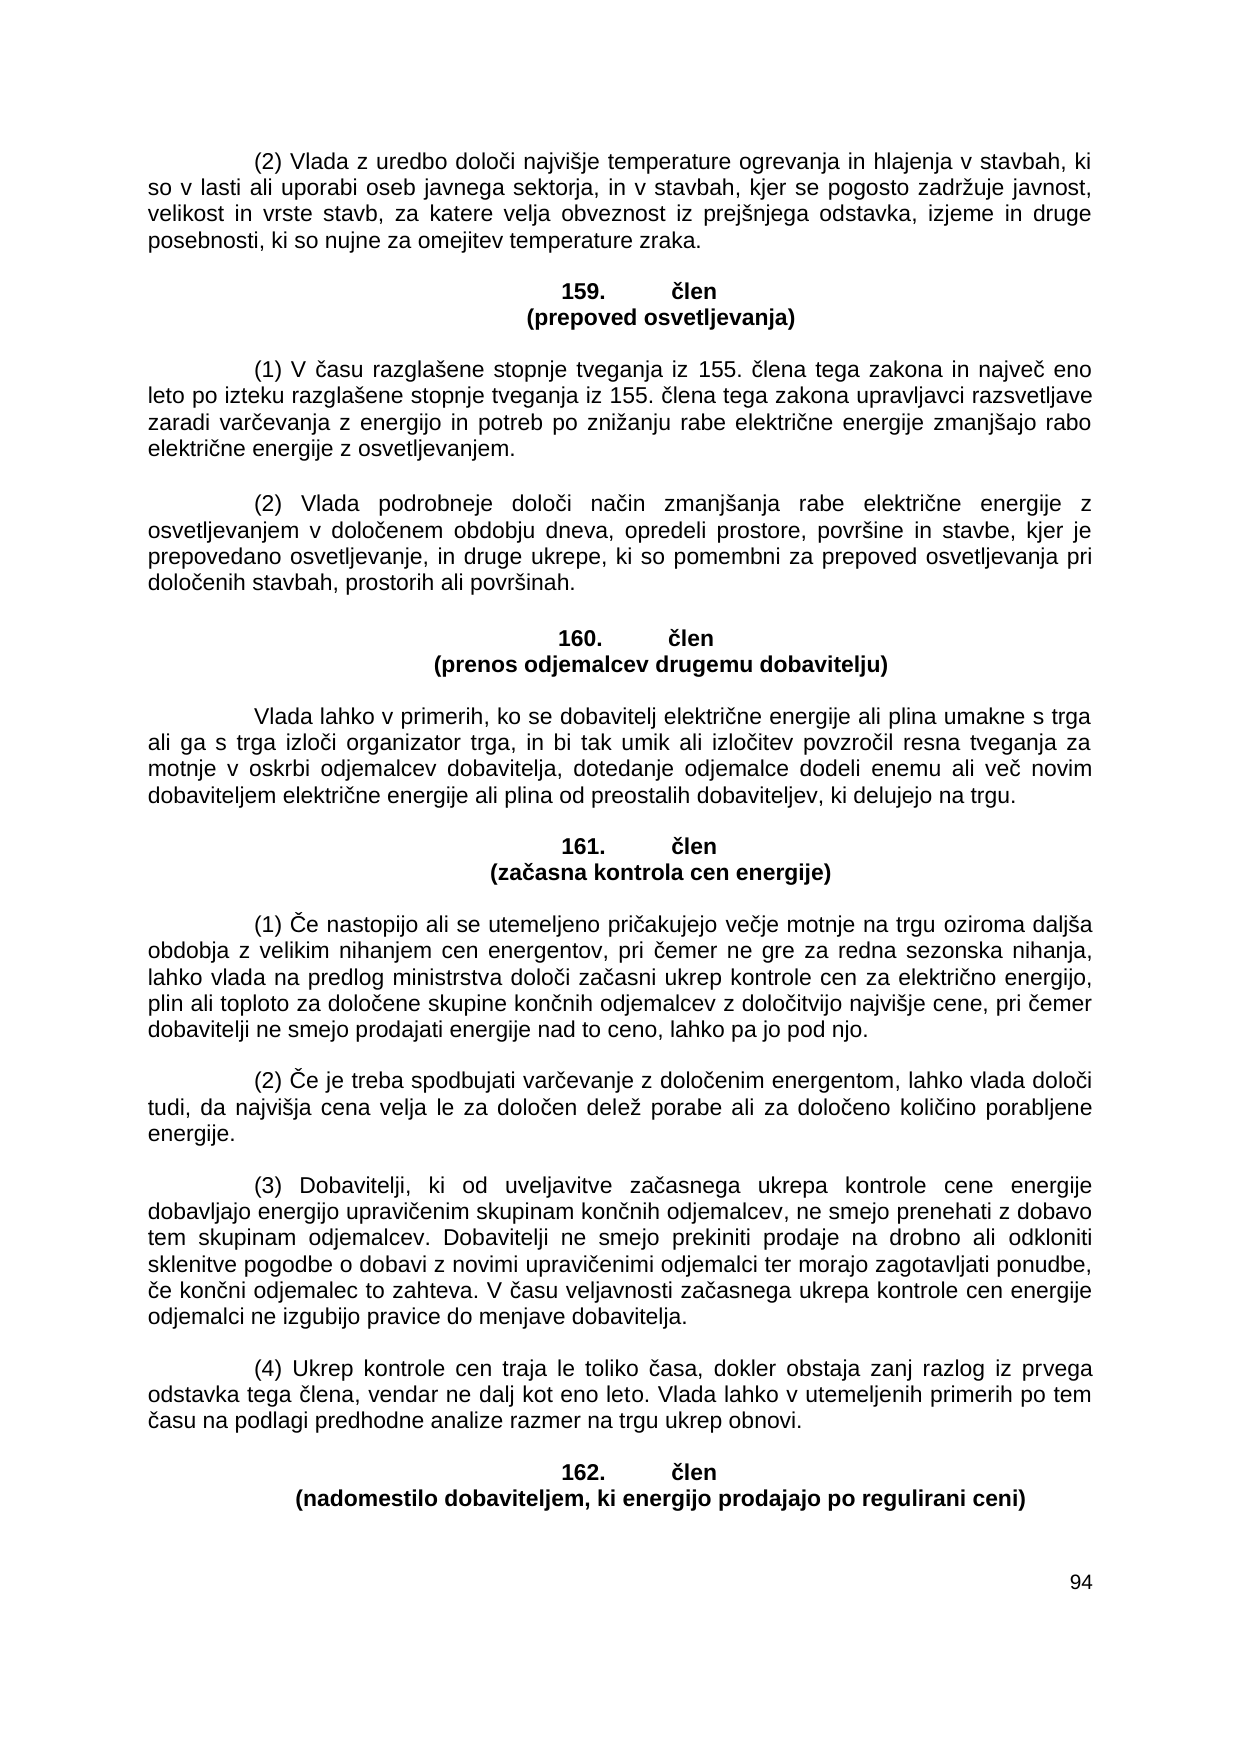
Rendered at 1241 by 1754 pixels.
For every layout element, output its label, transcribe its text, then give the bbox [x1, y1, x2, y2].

text (1) V času razglašene stopnje tveganja iz 155. člena tega zakona in največ eno leto po izteku razglašene stopnje tveganja iz 155. člena tega zakona upravljavci razsvetljave zaradi varčevanja z energijo in potreb po znižanju rabe električne energije zmanjšajo rabo električne energije z osvetljevanjem. [148, 356, 1093, 461]
text (2) Če je treba spodbujati varčevanje z določenim energentom, lahko vlada določi tudi, da najvišja cena velja le za določen delež porabe ali za določeno količino porabljene energije. [148, 1067, 1093, 1147]
text (2) Vlada z uredbo določi najvišje temperature ogrevanja in hlajenja v stavbah, ki so v lasti ali uporabi oseb javnega sektorja, in v stavbah, kjer se pogosto zadržuje javnost, velikost in vrste stavb, za katere velja obveznost iz prejšnjega odstavka, izjeme in druge posebnosti, ki so nujne za omejitev temperature zraka. [148, 148, 1093, 253]
text (2) Vlada podrobneje določi način zmanjšanja rabe električne energije z osvetljevanjem v določenem obdobju dneva, opredeli prostore, površine in stavbe, kjer je prepovedano osvetljevanje, in druge ukrepe, ki so pomembni za prepoved osvetljevanja pri določenih stavbah, prostorih ali površinah. [148, 490, 1093, 596]
subtitle člen (začasna kontrola cen energije) [185, 833, 1093, 886]
text Vlada lahko v primerih, ko se dobavitelj električne energije ali plina umakne s trga ali ga s trga izloči organizator trga, in bi tak umik ali izločitev povzročil resna tveganja za motnje v oskrbi odjemalcev dobavitelja, dotedanje odjemalce dodeli enemu ali več novim dobaviteljem električne energije ali plina od preostalih dobaviteljev, ki delujejo na trgu. [148, 703, 1093, 808]
text (4) Ukrep kontrole cen traja le toliko časa, dokler obstaja zanj razlog iz prvega odstavka tega člena, vendar ne dalj kot eno leto. Vlada lahko v utemeljenih primerih po tem času na podlagi predhodne analize razmer na trgu ukrep obnovi. [148, 1355, 1093, 1434]
subtitle člen (prenos odjemalcev drugemu dobavitelju) [185, 625, 1093, 678]
subtitle člen (prepoved osvetljevanja) [185, 278, 1093, 331]
subtitle člen (nadomestilo dobaviteljem, ki energijo prodajajo po regulirani ceni) [185, 1459, 1093, 1511]
text (3) Dobavitelji, ki od uveljavitve začasnega ukrepa kontrole cene energije dobavljajo energijo upravičenim skupinam končnih odjemalcev, ne smejo prenehati z dobavo tem skupinam odjemalcev. Dobavitelji ne smejo prekiniti prodaje na drobno ali odkloniti sklenitve pogodbe o dobavi z novimi upravičenimi odjemalci ter morajo zagotavljati ponudbe, če končni odjemalec to zahteva. V času veljavnosti začasnega ukrepa kontrole cen energije odjemalci ne izgubijo pravice do menjave dobavitelja. [148, 1172, 1093, 1330]
text (1) Če nastopijo ali se utemeljeno pričakujejo večje motnje na trgu oziroma daljša obdobja z velikim nihanjem cen energentov, pri čemer ne gre za redna sezonska nihanja, lahko vlada na predlog ministrstva določi začasni ukrep kontrole cen za električno energijo, plin ali toploto za določene skupine končnih odjemalcev z določitvijo najvišje cene, pri čemer dobavitelji ne smejo prodajati energije nad to ceno, lahko pa jo pod njo. [148, 911, 1093, 1042]
